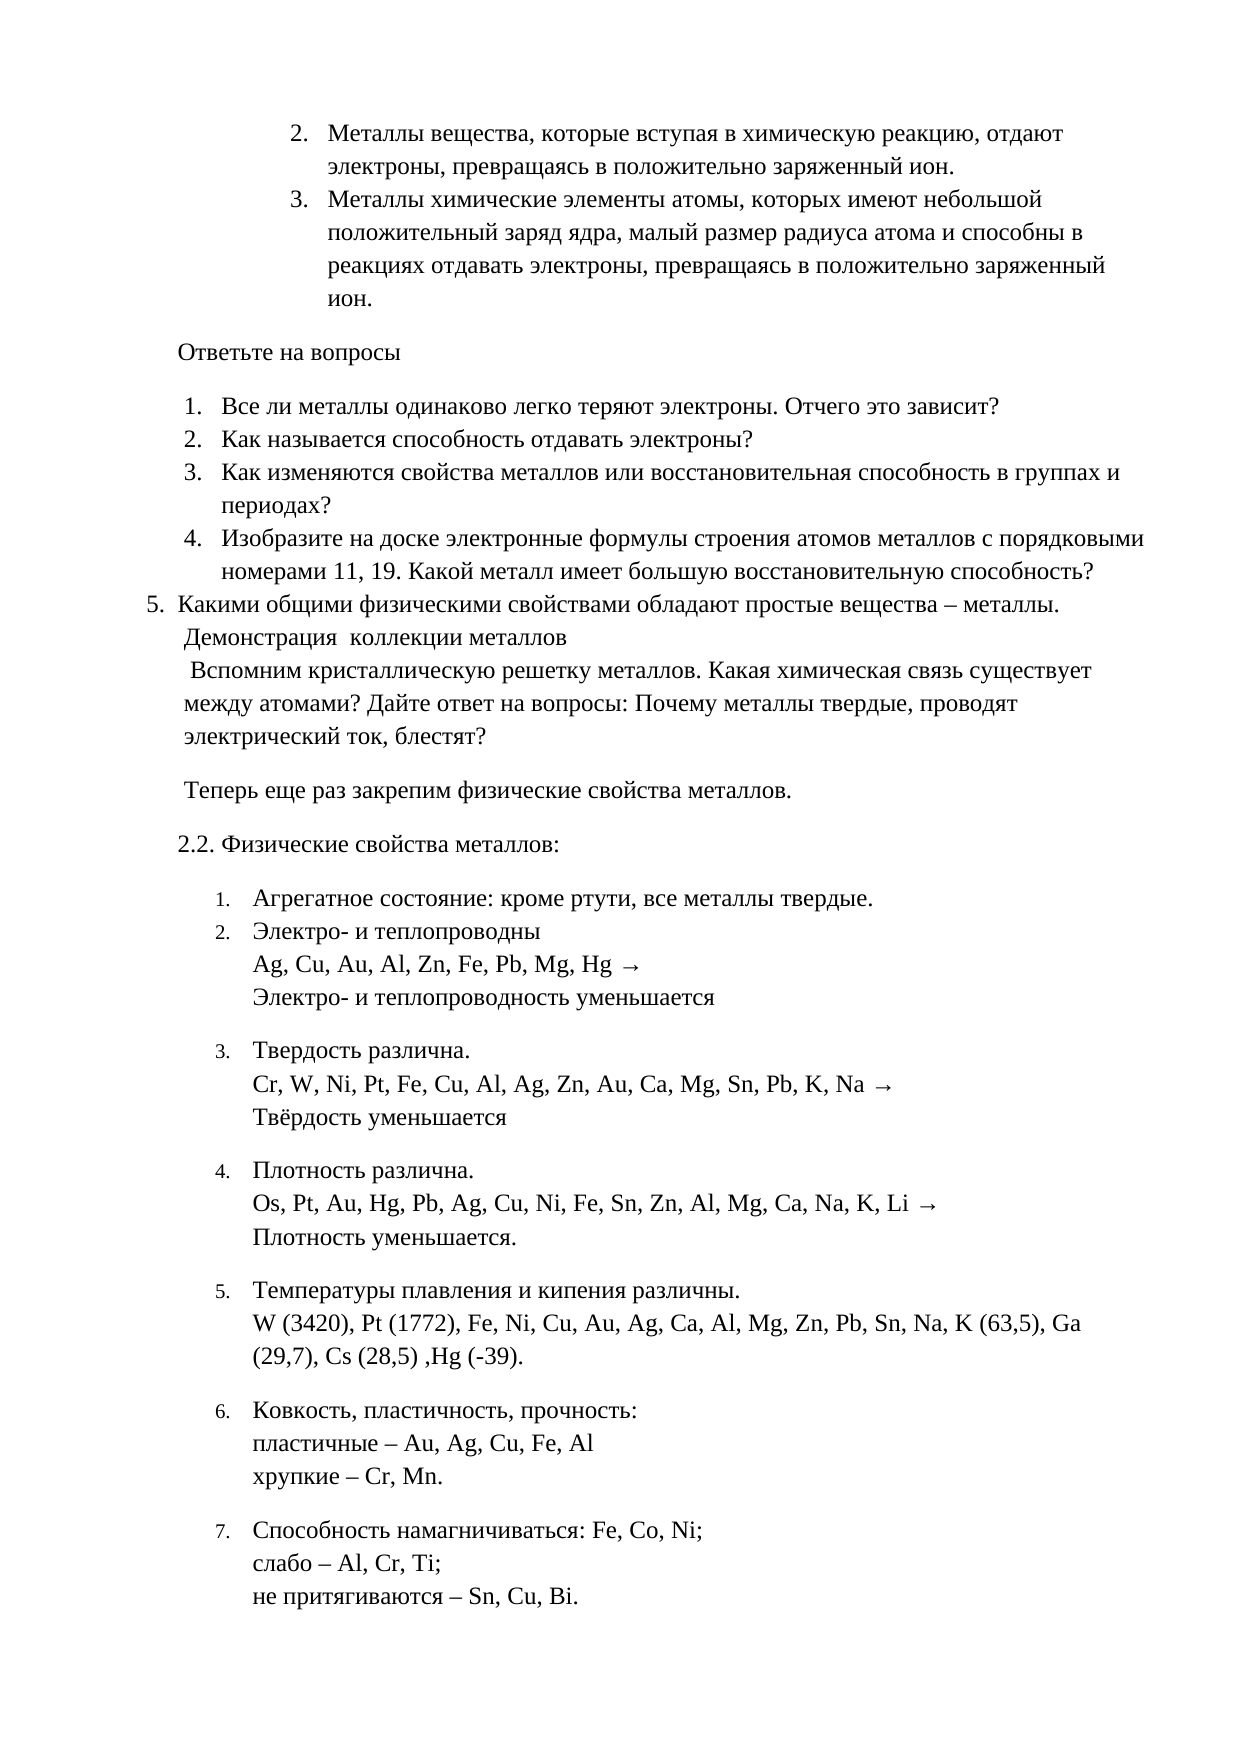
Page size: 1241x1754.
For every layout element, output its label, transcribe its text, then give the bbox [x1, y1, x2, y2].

text Ответьте на вопросы [177, 337, 1152, 366]
list Металлы химические элементы атомы, которых имеют небольшой положительный заряд ядра, малый размер радиуса атома и способны в реакциях отдавать электроны, превращаясь в положительно заряженный ион. [290, 184, 1152, 312]
list Какими общими физическими свойствами обладают простые вещества – металлы. [146, 589, 1152, 618]
list Плотность различна. Os, Pt, Au, Hg, Pb, Ag, Cu, Ni, Fe, Sn, Zn, Al, Mg, Ca, Na, K, Li → Плотность уменьшается. [215, 1156, 1152, 1250]
text Теперь еще раз закрепим физические свойства металлов. [183, 775, 1152, 804]
list Температуры плавления и кипения различны. W (3420), Pt (1772), Fe, Ni, Cu, Au, Ag, Ca, Al, Mg, Zn, Pb, Sn, Na, K (63,5), Ga (29,7), Cs (28,5) ,Hg (-39). [215, 1275, 1152, 1370]
list Твердость различна. Cr, W, Ni, Pt, Fe, Cu, Al, Ag, Zn, Au, Ca, Mg, Sn, Pb, K, Na → Твёрдость уменьшается [215, 1036, 1152, 1130]
list Как изменяются свойства металлов или восстановительная способность в группах и периодах? [183, 457, 1152, 519]
list Ковкость, пластичность, прочность: пластичные – Au, Ag, Cu, Fe, Al хрупкие – Cr, Mn. [215, 1395, 1152, 1490]
list Металлы вещества, которые вступая в химическую реакцию, отдают электроны, превращаясь в положительно заряженный ион. [290, 118, 1152, 180]
list Все ли металлы одинаково легко теряют электроны. Отчего это зависит? [183, 391, 1152, 420]
list Как называется способность отдавать электроны? [183, 424, 1152, 453]
list Способность намагничиваться: Fe, Co, Ni; слабо – Al, Cr, Ti; не притягиваются – Sn, Cu, Bi. [215, 1515, 1152, 1610]
list Изобразите на доске электронные формулы строения атомов металлов с порядковыми номерами 11, 19. Какой металл имеет большую восстановительную способность? [183, 523, 1152, 585]
list Электро- и теплопроводны Ag, Cu, Au, Al, Zn, Fe, Pb, Mg, Hg → Электро- и теплопроводность уменьшается [215, 916, 1152, 1011]
list Вспомним кристаллическую решетку металлов. Какая химическая связь существует между атомами? Дайте ответ на вопросы: Почему металлы твердые, проводят электрический ток, блестят? [183, 655, 1152, 750]
list Демонстрация коллекции металлов [183, 622, 1152, 651]
text 2.2. Физические свойства металлов: [177, 829, 1152, 858]
list Агрегатное состояние: кроме ртути, все металлы твердые. [215, 883, 1152, 911]
